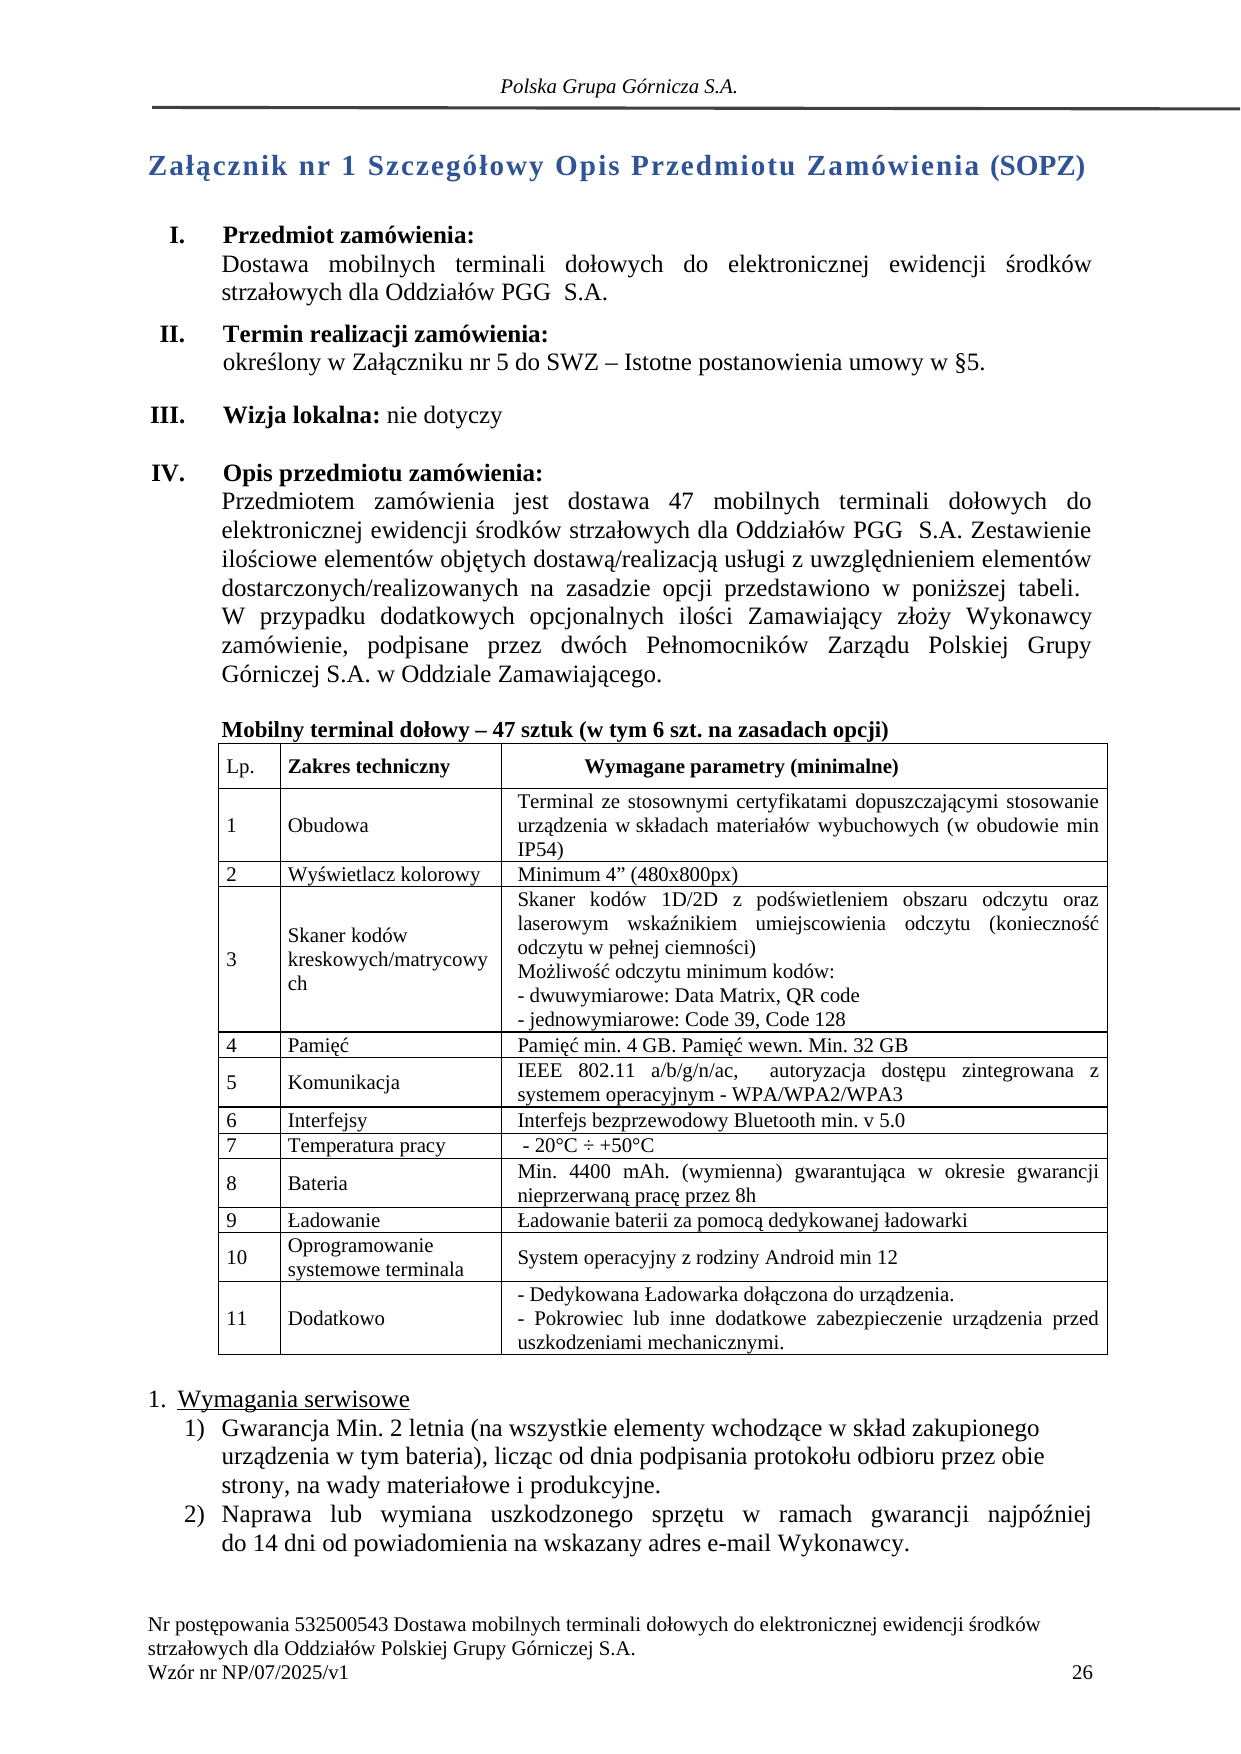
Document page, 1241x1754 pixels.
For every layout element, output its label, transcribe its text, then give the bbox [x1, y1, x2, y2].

list Mobilny terminal dołowy – 47 sztuk (w tym 6 szt. na zasadach opcji) [221, 716, 1093, 743]
list Przedmiot zamówienia: [185, 220, 1093, 249]
table_cell System operacyjny z rodziny Android min 12 [502, 1233, 1107, 1281]
table_cell Oprogramowanie systemowe terminala [281, 1233, 501, 1281]
table_cell Skaner kodów kreskowych/matrycowych [281, 887, 501, 1031]
table_cell Skaner kodów 1D/2D z podświetleniem obszaru odczytu oraz laserowym wskaźnikiem umiejscowienia odczytu (konieczność odczytu w pełnej ciemności) Możliwość odczytu minimum kodów: - dwuwymiarowe: Data Matrix, QR code - jednowymiarowe: Code 39, Code 128 [502, 887, 1107, 1031]
list Wizja lokalna: nie dotyczy [185, 400, 1093, 429]
table_cell Ładowanie [281, 1208, 501, 1232]
table_cell IEEE 802.11 a/b/g/n/ac, autoryzacja dostępu zintegrowana z systemem operacyjnym - WPA/WPA2/WPA3 [502, 1058, 1107, 1106]
table_cell Temperatura pracy [281, 1134, 501, 1157]
table_cell 9 [219, 1208, 280, 1232]
table_cell Interfejs bezprzewodowy Bluetooth min. v 5.0 [502, 1108, 1107, 1132]
list Termin realizacji zamówienia: [185, 319, 1093, 347]
list Opis przedmiotu zamówienia: [185, 458, 1093, 486]
table_cell Pamięć [281, 1033, 501, 1057]
list Naprawa lub wymiana uszkodzonego sprzętu w ramach gwarancji najpóźniej do 14 dni od powiadomienia na wskazany adres e-mail Wykonawcy. [184, 1499, 1093, 1556]
table_cell 6 [219, 1108, 280, 1132]
table_cell Ładowanie baterii za pomocą dedykowanej ładowarki [502, 1208, 1107, 1232]
table_cell Minimum 4” (480x800px) [502, 862, 1107, 886]
table_cell 8 [219, 1159, 280, 1207]
text Załącznik nr 1 Szczegółowy Opis Przedmiotu Zamówienia (SOPZ) [148, 148, 1093, 181]
table_cell 5 [219, 1058, 280, 1106]
table_cell - Dedykowana Ładowarka dołączona do urządzenia. - Pokrowiec lub inne dodatkowe zabezpieczenie urządzenia przed uszkodzeniami mechanicznymi. [502, 1282, 1107, 1354]
list Wymagania serwisowe [148, 1384, 1093, 1413]
table_cell 1 [219, 789, 280, 861]
table_cell 7 [219, 1134, 280, 1157]
table_cell Min. 4400 mAh. (wymienna) gwarantująca w okresie gwarancji nieprzerwaną pracę przez 8h [502, 1159, 1107, 1207]
table_cell 2 [219, 862, 280, 886]
table_cell Bateria [281, 1159, 501, 1207]
table_cell Obudowa [281, 789, 501, 861]
table_cell Komunikacja [281, 1058, 501, 1106]
table_cell Interfejsy [281, 1108, 501, 1132]
list określony w Załączniku nr 5 do SWZ – Istotne postanowienia umowy w §5. [223, 347, 1093, 376]
table_cell Pamięć min. 4 GB. Pamięć wewn. Min. 32 GB [502, 1033, 1107, 1057]
table_cell 4 [219, 1033, 280, 1057]
list Gwarancja Min. 2 letnia (na wszystkie elementy wchodzące w skład zakupionego urządzenia w tym bateria), licząc od dnia podpisania protokołu odbioru przez obie strony, na wady materiałowe i produkcyjne. [184, 1413, 1093, 1499]
text Dostawa mobilnych terminali dołowych do elektronicznej ewidencji środków strzałowych dla Oddziałów PGG S.A. [221, 249, 1093, 306]
table_cell 11 [219, 1282, 280, 1354]
table_header Zakres techniczny [281, 744, 501, 787]
list Przedmiotem zamówienia jest dostawa 47 mobilnych terminali dołowych do elektronicznej ewidencji środków strzałowych dla Oddziałów PGG S.A. Zestawienie ilościowe elementów objętych dostawą/realizacją usługi z uwzględnieniem elementów dostarczonych/realizowanych na zasadzie opcji przedstawiono w poniższej tabeli. W przypadku dodatkowych opcjonalnych ilości Zamawiający złoży Wykonawcy zamówienie, podpisane przez dwóch Pełnomocników Zarządu Polskiej Grupy Górniczej S.A. w Oddziale Zamawiającego. [221, 486, 1093, 688]
table_cell Dodatkowo [281, 1282, 501, 1354]
table_cell 3 [219, 887, 280, 1031]
table_cell 10 [219, 1233, 280, 1281]
table_cell - 20°C ÷ +50°C [502, 1134, 1107, 1157]
table_header Lp. [219, 744, 280, 787]
table_cell Wyświetlacz kolorowy [281, 862, 501, 886]
table_cell Terminal ze stosownymi certyfikatami dopuszczającymi stosowanie urządzenia w składach materiałów wybuchowych (w obudowie min IP54) [502, 789, 1107, 861]
table_header Wymagane parametry (minimalne) [502, 744, 1107, 787]
